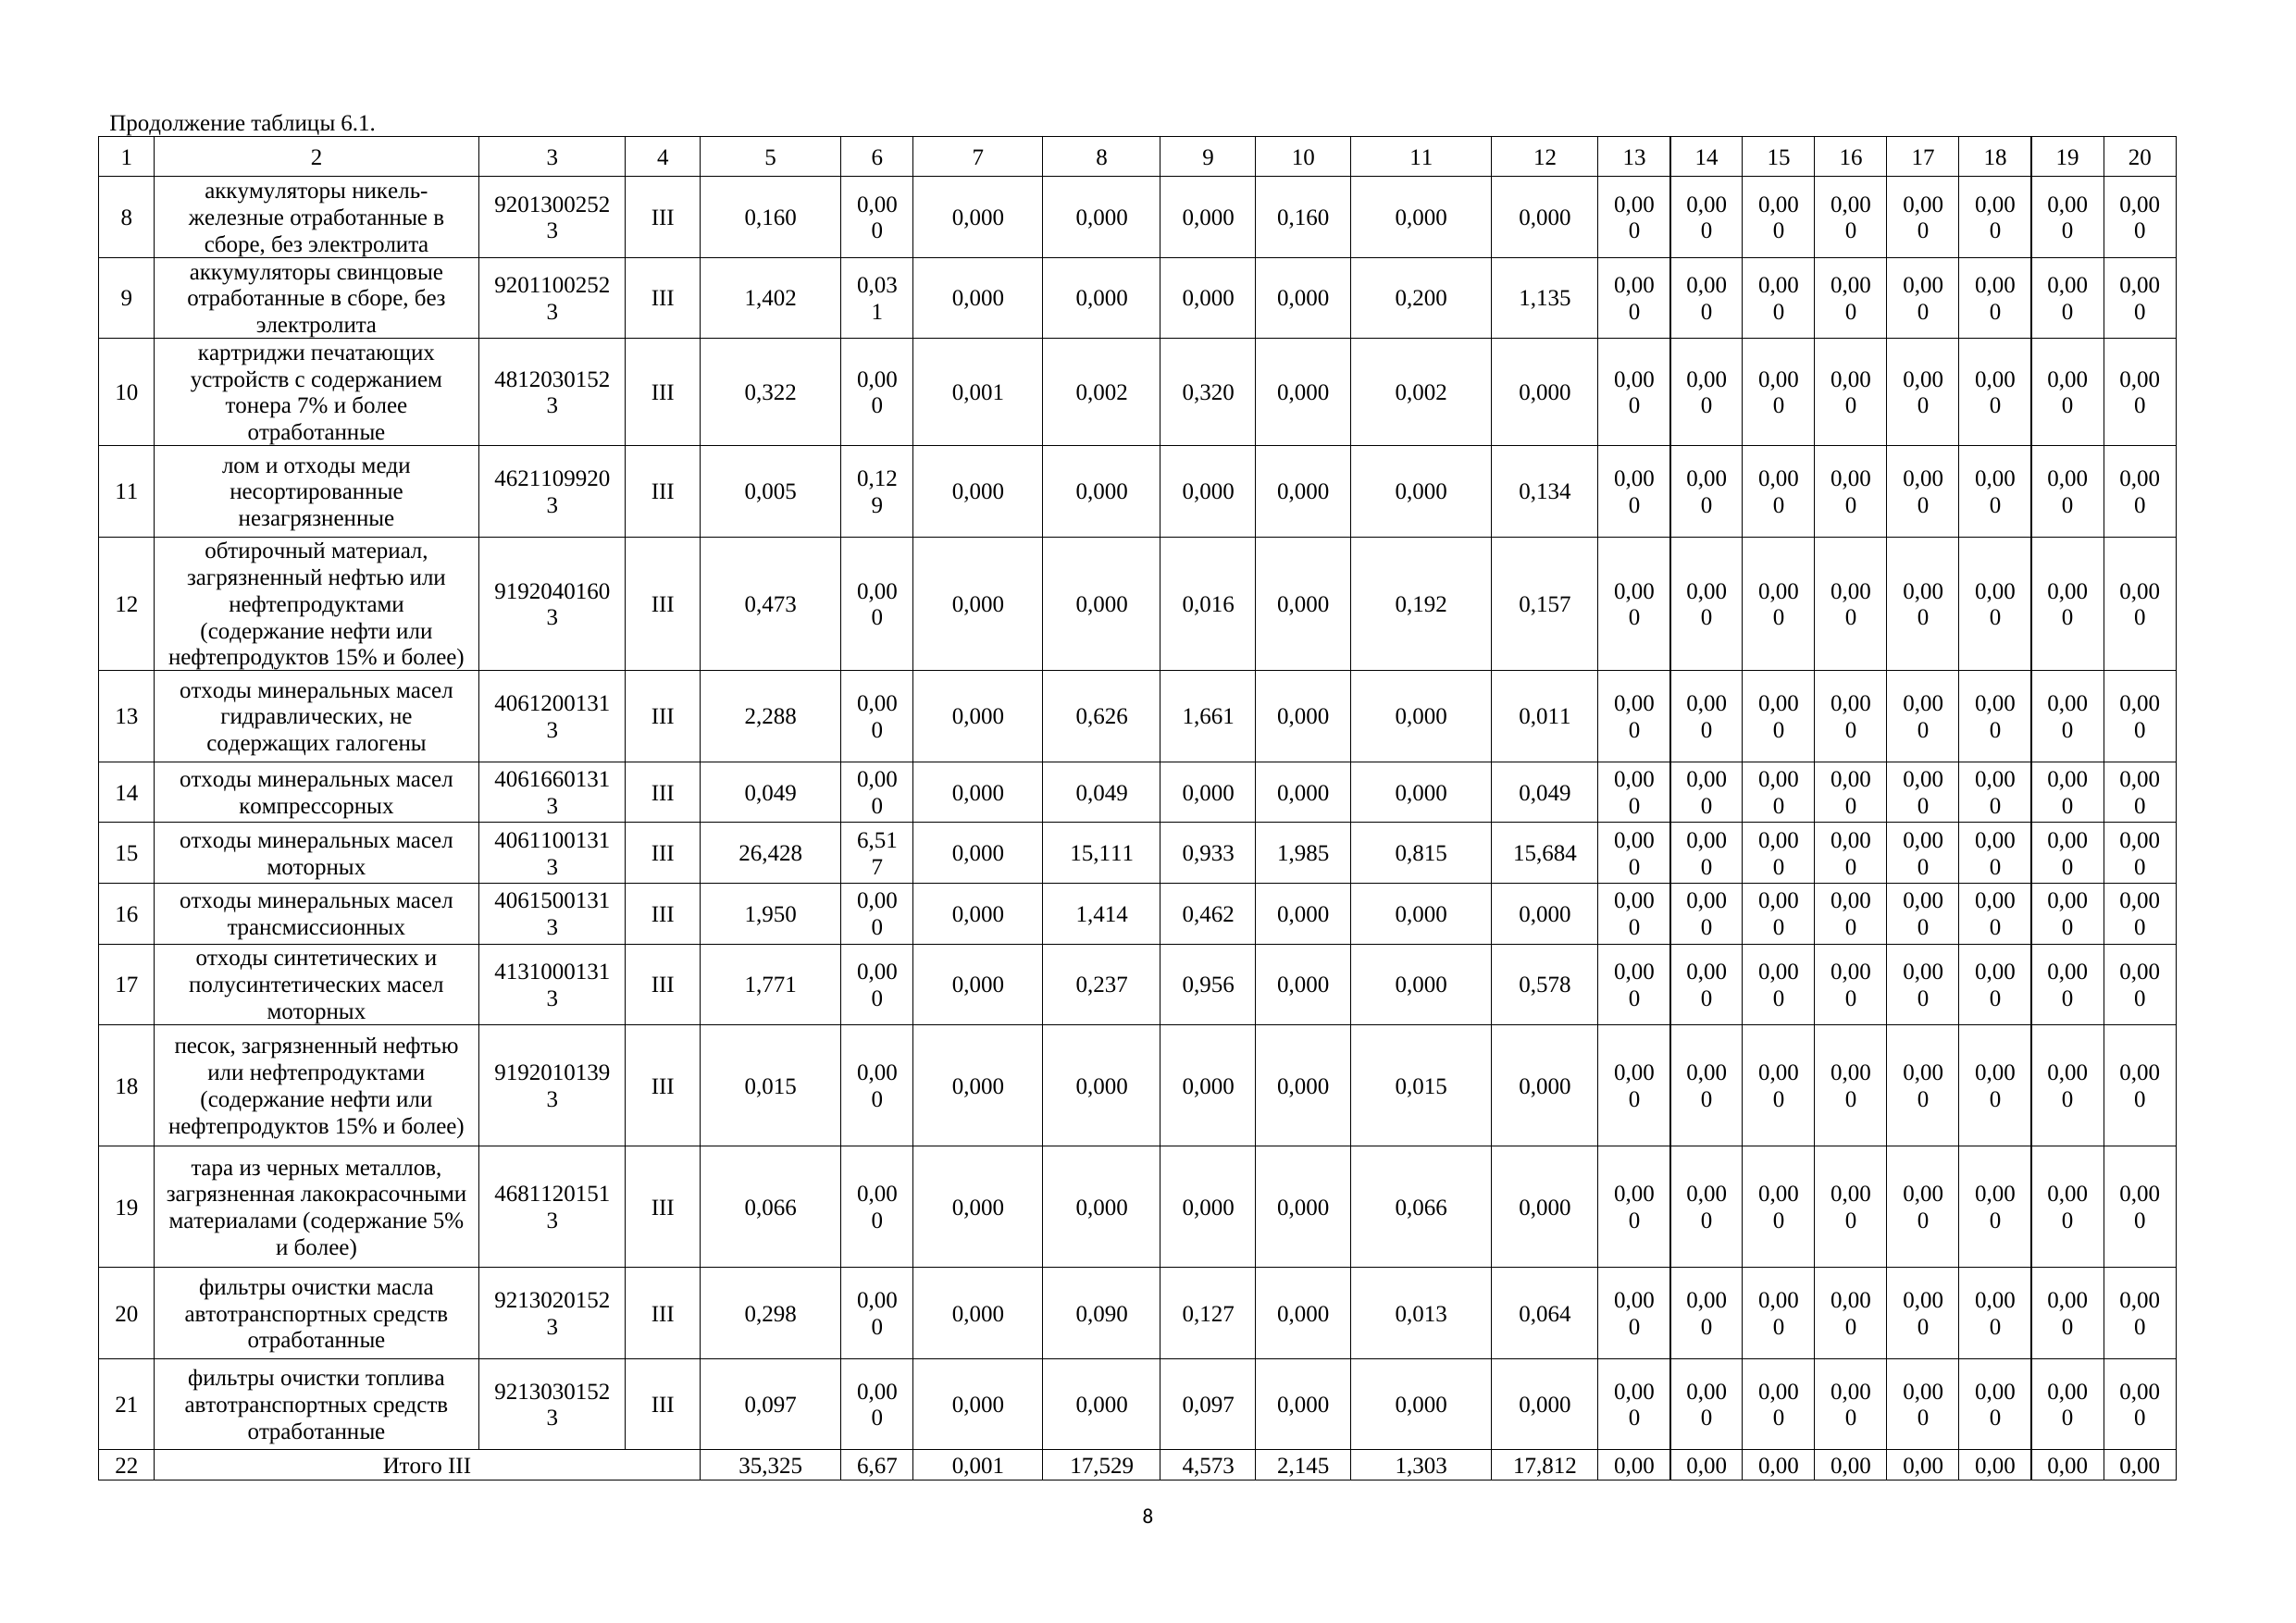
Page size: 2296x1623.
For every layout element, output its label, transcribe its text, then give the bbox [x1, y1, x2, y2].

table_cell 0,064 [1492, 1268, 1597, 1358]
table_cell 0,000 [1887, 671, 1958, 762]
table_cell 91920101393 [479, 1025, 625, 1146]
table_cell 40615001313 [479, 884, 625, 943]
table_cell 0,160 [701, 177, 840, 257]
table_cell 0,000 [841, 177, 912, 257]
table_cell 0,000 [1815, 1146, 1886, 1267]
table_cell III [626, 884, 700, 943]
table_cell 0,000 [1043, 258, 1160, 338]
table_cell 0,000 [841, 884, 912, 943]
table_cell 0,000 [1598, 446, 1669, 536]
table_cell 0,000 [913, 671, 1042, 762]
table_cell 5 [701, 137, 840, 176]
table_cell 0,000 [1671, 1268, 1742, 1358]
table_cell 0,000 [1959, 1025, 2030, 1146]
table_cell 0,000 [1815, 762, 1886, 822]
table_cell 0,000 [1160, 177, 1255, 257]
table_cell 21 [99, 1359, 154, 1449]
table_cell 0,000 [2032, 1450, 2104, 1480]
table_cell 0,000 [1887, 446, 1958, 536]
table_cell 0,000 [841, 1359, 912, 1449]
table_cell 26,428 [701, 823, 840, 883]
table_cell 0,000 [2104, 762, 2176, 822]
table_cell 17 [1887, 137, 1958, 176]
table_cell 4 [626, 137, 700, 176]
table_cell 0,000 [1671, 258, 1742, 338]
table_cell 0,000 [1598, 1359, 1669, 1449]
table_cell III [626, 1025, 700, 1146]
table_cell III [626, 446, 700, 536]
table_cell 0,000 [2104, 538, 2176, 670]
table_cell 0,000 [913, 945, 1042, 1024]
table_cell 0,000 [1160, 258, 1255, 338]
table_cell 17 [99, 945, 154, 1024]
table_cell 0,000 [1743, 538, 1814, 670]
table_cell 0,000 [1671, 446, 1742, 536]
table_cell 0,000 [1598, 945, 1669, 1024]
table_cell отходы минеральных масел трансмиссионных [155, 884, 478, 943]
table_cell 0,000 [2032, 1359, 2104, 1449]
table_cell 0,000 [2104, 1450, 2176, 1480]
table_cell 1,135 [1492, 258, 1597, 338]
table_cell 0,000 [1815, 446, 1886, 536]
table_cell 9 [1160, 137, 1255, 176]
table_cell 0,002 [1351, 339, 1491, 445]
table_cell 0,000 [2032, 823, 2104, 883]
table_cell 1,303 [1351, 1450, 1491, 1480]
table_cell 0,001 [913, 339, 1042, 445]
table_cell 2,145 [1256, 1450, 1350, 1480]
table_cell 0,000 [913, 538, 1042, 670]
table_cell III [626, 177, 700, 257]
table_cell 0,157 [1492, 538, 1597, 670]
table_cell 0,000 [1598, 762, 1669, 822]
table_cell 0,000 [2032, 884, 2104, 943]
table_cell 0,000 [1351, 762, 1491, 822]
table_cell лом и отходы меди несортированные незагрязненные [155, 446, 478, 536]
table_cell 0,000 [841, 945, 912, 1024]
table_cell 17,812 [1492, 1450, 1597, 1480]
table_cell 11 [99, 446, 154, 536]
table_cell 0,000 [1743, 1025, 1814, 1146]
table_cell 0,000 [1815, 945, 1886, 1024]
table_cell 0,000 [1043, 1146, 1160, 1267]
table_cell 0,000 [1815, 671, 1886, 762]
table_cell 92011002523 [479, 258, 625, 338]
table_cell 14 [1671, 137, 1742, 176]
table_cell 13 [1598, 137, 1669, 176]
table_cell 8 [1043, 137, 1160, 176]
table_cell 0,000 [1887, 538, 1958, 670]
table_cell 92013002523 [479, 177, 625, 257]
table_cell 9 [99, 258, 154, 338]
table_cell 16 [1815, 137, 1886, 176]
table_cell 0,000 [1256, 884, 1350, 943]
table_cell 0,000 [1598, 1146, 1669, 1267]
table_cell 0,000 [2032, 1268, 2104, 1358]
table_cell 0,002 [1043, 339, 1160, 445]
table_cell 0,000 [1598, 258, 1669, 338]
table_cell 0,000 [1743, 446, 1814, 536]
table_cell 0,000 [1043, 1025, 1160, 1146]
table_cell 0,000 [913, 1146, 1042, 1267]
table_cell 0,000 [1887, 945, 1958, 1024]
table_cell 35,325 [701, 1450, 840, 1480]
table_cell 0,000 [1671, 1025, 1742, 1146]
table_cell 0,000 [2104, 1146, 2176, 1267]
table_cell 0,000 [1598, 1450, 1669, 1480]
table_cell отходы минеральных масел компрессорных [155, 762, 478, 822]
table_cell 0,000 [1671, 823, 1742, 883]
table_cell 0,000 [841, 1146, 912, 1267]
table_cell 0,000 [841, 1268, 912, 1358]
table_cell 8 [99, 177, 154, 257]
table_cell 0,090 [1043, 1268, 1160, 1358]
table_cell аккумуляторы никель-железные отработанные в сборе, без электролита [155, 177, 478, 257]
table_cell 0,000 [1671, 884, 1742, 943]
table_cell 40616601313 [479, 762, 625, 822]
table_cell фильтры очистки топлива автотранспортных средств отработанные [155, 1359, 478, 1449]
table_cell 46811201513 [479, 1146, 625, 1267]
table_cell 0,066 [1351, 1146, 1491, 1267]
table_cell 0,000 [1671, 1359, 1742, 1449]
table_cell 0,473 [701, 538, 840, 670]
table_cell 2,288 [701, 671, 840, 762]
table_cell 0,000 [913, 1025, 1042, 1146]
table_cell 0,000 [1351, 945, 1491, 1024]
table_cell 12 [99, 538, 154, 670]
table_cell 0,192 [1351, 538, 1491, 670]
table_cell 0,000 [1351, 446, 1491, 536]
table_cell 0,000 [1959, 339, 2030, 445]
table_cell 13 [99, 671, 154, 762]
table_cell III [626, 1268, 700, 1358]
table_cell 0,000 [2104, 945, 2176, 1024]
table_cell 0,000 [1959, 446, 2030, 536]
table_cell III [626, 762, 700, 822]
table_cell 0,001 [913, 1450, 1042, 1480]
table_cell 0,000 [2104, 258, 2176, 338]
table_cell 11 [1351, 137, 1491, 176]
table_cell 15,684 [1492, 823, 1597, 883]
table_cell 0,000 [1256, 762, 1350, 822]
table_cell 0,000 [1598, 884, 1669, 943]
table_cell 17,529 [1043, 1450, 1160, 1480]
table_cell 0,000 [1887, 177, 1958, 257]
table_cell III [626, 945, 700, 1024]
table_cell 0,129 [841, 446, 912, 536]
table_cell 0,015 [701, 1025, 840, 1146]
table_cell 0,005 [701, 446, 840, 536]
table_cell III [626, 339, 700, 445]
table_cell III [626, 1146, 700, 1267]
table_cell 0,000 [913, 884, 1042, 943]
table_cell 0,000 [1256, 446, 1350, 536]
table_cell 0,462 [1160, 884, 1255, 943]
table_cell 0,000 [2104, 884, 2176, 943]
table_cell 40612001313 [479, 671, 625, 762]
table_cell 16 [99, 884, 154, 943]
table_cell III [626, 538, 700, 670]
table_cell 2 [155, 137, 478, 176]
table_cell 0,815 [1351, 823, 1491, 883]
table_cell 0,000 [2104, 446, 2176, 536]
table_cell 0,000 [1043, 177, 1160, 257]
table_cell 0,322 [701, 339, 840, 445]
table_cell 0,000 [1256, 1146, 1350, 1267]
table_cell 0,000 [913, 177, 1042, 257]
table_cell 15,111 [1043, 823, 1160, 883]
table_cell 15 [99, 823, 154, 883]
table_cell 0,000 [1351, 671, 1491, 762]
table_cell 0,000 [1959, 177, 2030, 257]
table_cell 19 [2032, 137, 2104, 176]
table_cell 15 [1743, 137, 1814, 176]
table_cell 0,578 [1492, 945, 1597, 1024]
table_cell 0,200 [1351, 258, 1491, 338]
table_cell отходы минеральных масел гидравлических, не содержащих галогены [155, 671, 478, 762]
table_cell 18 [99, 1025, 154, 1146]
table_cell 0,000 [1815, 1025, 1886, 1146]
table_cell 0,160 [1256, 177, 1350, 257]
table_cell 0,000 [1671, 762, 1742, 822]
table_cell 0,000 [1598, 339, 1669, 445]
table_cell 0,000 [1256, 945, 1350, 1024]
table_cell 0,000 [2032, 538, 2104, 670]
table_cell 0,237 [1043, 945, 1160, 1024]
table_cell 0,049 [1043, 762, 1160, 822]
table_cell 0,000 [1256, 538, 1350, 670]
table_cell 0,127 [1160, 1268, 1255, 1358]
table_cell 0,000 [1815, 538, 1886, 670]
table_cell 0,000 [1671, 339, 1742, 445]
table_cell 20 [2104, 137, 2176, 176]
table_cell 0,000 [1671, 671, 1742, 762]
table_cell 0,000 [2104, 339, 2176, 445]
table_cell 0,000 [1959, 884, 2030, 943]
table_cell 6 [841, 137, 912, 176]
table_cell 0,000 [2104, 1025, 2176, 1146]
table_cell III [626, 823, 700, 883]
table_cell 0,000 [1598, 1268, 1669, 1358]
table_cell 0,000 [841, 1025, 912, 1146]
table_cell 0,000 [2032, 1146, 2104, 1267]
table_cell 0,000 [1671, 945, 1742, 1024]
table_cell 0,000 [1598, 1025, 1669, 1146]
table_cell 1 [99, 137, 154, 176]
table_cell 0,000 [1887, 884, 1958, 943]
table_cell 1,414 [1043, 884, 1160, 943]
table_cell 0,000 [1671, 538, 1742, 670]
table_cell 0,000 [2104, 823, 2176, 883]
table_cell 14 [99, 762, 154, 822]
table_cell 0,000 [1959, 1359, 2030, 1449]
table_cell 92130201523 [479, 1268, 625, 1358]
table_cell 0,000 [1887, 1268, 1958, 1358]
table_cell 0,000 [913, 258, 1042, 338]
table_cell 0,031 [841, 258, 912, 338]
table_cell 0,000 [1256, 1268, 1350, 1358]
table_cell 0,000 [841, 538, 912, 670]
table_cell 0,015 [1351, 1025, 1491, 1146]
table_cell 0,000 [2032, 258, 2104, 338]
table_cell 0,000 [1043, 1359, 1160, 1449]
table_cell 0,000 [1743, 823, 1814, 883]
table_cell 0,000 [2032, 177, 2104, 257]
table_cell 0,000 [841, 671, 912, 762]
table_cell 0,000 [1160, 446, 1255, 536]
table_cell отходы синтетических и полусинтетических масел моторных [155, 945, 478, 1024]
table_cell 0,000 [1256, 671, 1350, 762]
table_cell 19 [99, 1146, 154, 1267]
table_cell 0,000 [2104, 177, 2176, 257]
table_cell 0,000 [913, 1268, 1042, 1358]
table_cell 0,933 [1160, 823, 1255, 883]
table_cell 0,000 [913, 446, 1042, 536]
table_cell 40611001313 [479, 823, 625, 883]
table_cell 0,000 [1160, 1146, 1255, 1267]
table_cell 0,000 [1492, 1359, 1597, 1449]
table_cell 0,000 [2032, 339, 2104, 445]
table_cell 0,000 [2032, 1025, 2104, 1146]
table_cell 0,000 [1492, 1146, 1597, 1267]
table_cell 41310001313 [479, 945, 625, 1024]
table_cell 0,000 [1351, 884, 1491, 943]
table_cell песок, загрязненный нефтью или нефтепродуктами (содержание нефти или нефтепродуктов 15% и более) [155, 1025, 478, 1146]
table_cell 0,000 [1959, 671, 2030, 762]
table_cell 0,000 [1743, 1146, 1814, 1267]
table_cell 0,000 [841, 339, 912, 445]
table_cell 22 [99, 1450, 154, 1480]
table_cell 0,097 [701, 1359, 840, 1449]
table_cell 0,049 [1492, 762, 1597, 822]
table_cell 0,000 [1743, 177, 1814, 257]
table_cell 46211099203 [479, 446, 625, 536]
table_cell 6,517 [841, 823, 912, 883]
table_cell 0,000 [1492, 884, 1597, 943]
table_cell III [626, 671, 700, 762]
table_cell 12 [1492, 137, 1597, 176]
table_cell 0,000 [1743, 671, 1814, 762]
table_cell 0,049 [701, 762, 840, 822]
table_cell 0,000 [1743, 1450, 1814, 1480]
table_cell 6,677 [841, 1450, 912, 1480]
table_cell 18 [1959, 137, 2030, 176]
table_cell 0,000 [1043, 446, 1160, 536]
table_cell 0,000 [1959, 945, 2030, 1024]
table_cell 1,402 [701, 258, 840, 338]
table_cell III [626, 258, 700, 338]
table_cell 0,000 [1887, 1146, 1958, 1267]
table_cell 0,000 [1815, 884, 1886, 943]
table_cell картриджи печатающих устройств с содержанием тонера 7% и более отработанные [155, 339, 478, 445]
table_cell 0,000 [1959, 823, 2030, 883]
table_cell 0,000 [1160, 762, 1255, 822]
table_cell 0,000 [1256, 258, 1350, 338]
table_cell 0,000 [1959, 762, 2030, 822]
table_cell 0,000 [2032, 762, 2104, 822]
table_cell 0,000 [1743, 258, 1814, 338]
table_cell III [626, 1359, 700, 1449]
table_cell 0,000 [2032, 446, 2104, 536]
table_cell 10 [99, 339, 154, 445]
table_cell фильтры очистки масла автотранспортных средств отработанные [155, 1268, 478, 1358]
table_cell 0,956 [1160, 945, 1255, 1024]
table_cell 0,000 [1160, 1025, 1255, 1146]
table_cell 0,066 [701, 1146, 840, 1267]
table_cell 0,000 [2104, 671, 2176, 762]
table_cell 0,000 [1887, 762, 1958, 822]
table_cell 7 [913, 137, 1042, 176]
table_cell 0,134 [1492, 446, 1597, 536]
table_cell 0,000 [1351, 1359, 1491, 1449]
table_cell 0,000 [1256, 1359, 1350, 1449]
table_cell 0,000 [1671, 1450, 1742, 1480]
table_cell 0,000 [1887, 1025, 1958, 1146]
table_cell 0,016 [1160, 538, 1255, 670]
table_cell 4,573 [1160, 1450, 1255, 1480]
table_cell 0,000 [1815, 177, 1886, 257]
table_cell 0,000 [841, 762, 912, 822]
table_cell 0,000 [1959, 258, 2030, 338]
table_cell 0,000 [1959, 538, 2030, 670]
table_cell 0,000 [2032, 945, 2104, 1024]
table_cell 48120301523 [479, 339, 625, 445]
table_cell 0,000 [913, 762, 1042, 822]
table_cell 1,771 [701, 945, 840, 1024]
table_cell 91920401603 [479, 538, 625, 670]
table_cell 0,000 [1743, 945, 1814, 1024]
table_cell 0,000 [1959, 1146, 2030, 1267]
table_cell 0,000 [1598, 671, 1669, 762]
table_cell 10 [1256, 137, 1350, 176]
table_cell 20 [99, 1268, 154, 1358]
table_cell 0,000 [1598, 177, 1669, 257]
table_cell 0,000 [1815, 1359, 1886, 1449]
table_cell 0,000 [1887, 823, 1958, 883]
table_cell 0,000 [913, 1359, 1042, 1449]
table_cell 0,320 [1160, 339, 1255, 445]
table_cell 0,298 [701, 1268, 840, 1358]
table_cell 0,000 [1492, 177, 1597, 257]
table_cell Итого III [155, 1450, 700, 1480]
table_cell тара из черных металлов, загрязненная лакокрасочными материалами (содержание 5% и более) [155, 1146, 478, 1267]
table_cell 0,000 [1671, 177, 1742, 257]
table_cell 0,000 [1043, 538, 1160, 670]
table_cell 1,985 [1256, 823, 1350, 883]
table_cell 3 [479, 137, 625, 176]
table_cell 0,013 [1351, 1268, 1491, 1358]
table_cell 0,000 [1815, 1450, 1886, 1480]
table_cell 0,000 [1598, 538, 1669, 670]
table_cell 0,000 [913, 823, 1042, 883]
table_cell 0,626 [1043, 671, 1160, 762]
table_cell 1,950 [701, 884, 840, 943]
table_header Продолжение таблицы 6.1. [99, 109, 2176, 136]
table_cell 0,000 [1743, 1359, 1814, 1449]
table_cell 92130301523 [479, 1359, 625, 1449]
table_cell 0,000 [1815, 258, 1886, 338]
table_cell 0,000 [1887, 1359, 1958, 1449]
table_cell 0,000 [2104, 1359, 2176, 1449]
table_cell обтирочный материал, загрязненный нефтью или нефтепродуктами (содержание нефти или нефтепродуктов 15% и более) [155, 538, 478, 670]
table_cell 0,011 [1492, 671, 1597, 762]
table_cell 0,000 [1743, 884, 1814, 943]
table_cell 0,000 [1887, 1450, 1958, 1480]
table_cell 0,000 [1815, 339, 1886, 445]
table_cell 0,000 [1815, 1268, 1886, 1358]
table_cell 0,000 [1887, 339, 1958, 445]
table_cell 0,000 [1671, 1146, 1742, 1267]
table_cell 0,000 [1959, 1450, 2030, 1480]
table_cell 0,000 [1256, 1025, 1350, 1146]
table_cell 0,000 [1492, 339, 1597, 445]
table_cell отходы минеральных масел моторных [155, 823, 478, 883]
table_cell 0,000 [1743, 339, 1814, 445]
table_cell аккумуляторы свинцовые отработанные в сборе, без электролита [155, 258, 478, 338]
table_cell 0,000 [1351, 177, 1491, 257]
table_cell 0,097 [1160, 1359, 1255, 1449]
table_cell 1,661 [1160, 671, 1255, 762]
table_cell 0,000 [1887, 258, 1958, 338]
table_cell 0,000 [1492, 1025, 1597, 1146]
table_cell 0,000 [2104, 1268, 2176, 1358]
table_cell 0,000 [1959, 1268, 2030, 1358]
table_cell 0,000 [2032, 671, 2104, 762]
table_cell 0,000 [1743, 1268, 1814, 1358]
table_cell 0,000 [1743, 762, 1814, 822]
table_cell 0,000 [1815, 823, 1886, 883]
table_cell 0,000 [1598, 823, 1669, 883]
table_cell 0,000 [1256, 339, 1350, 445]
